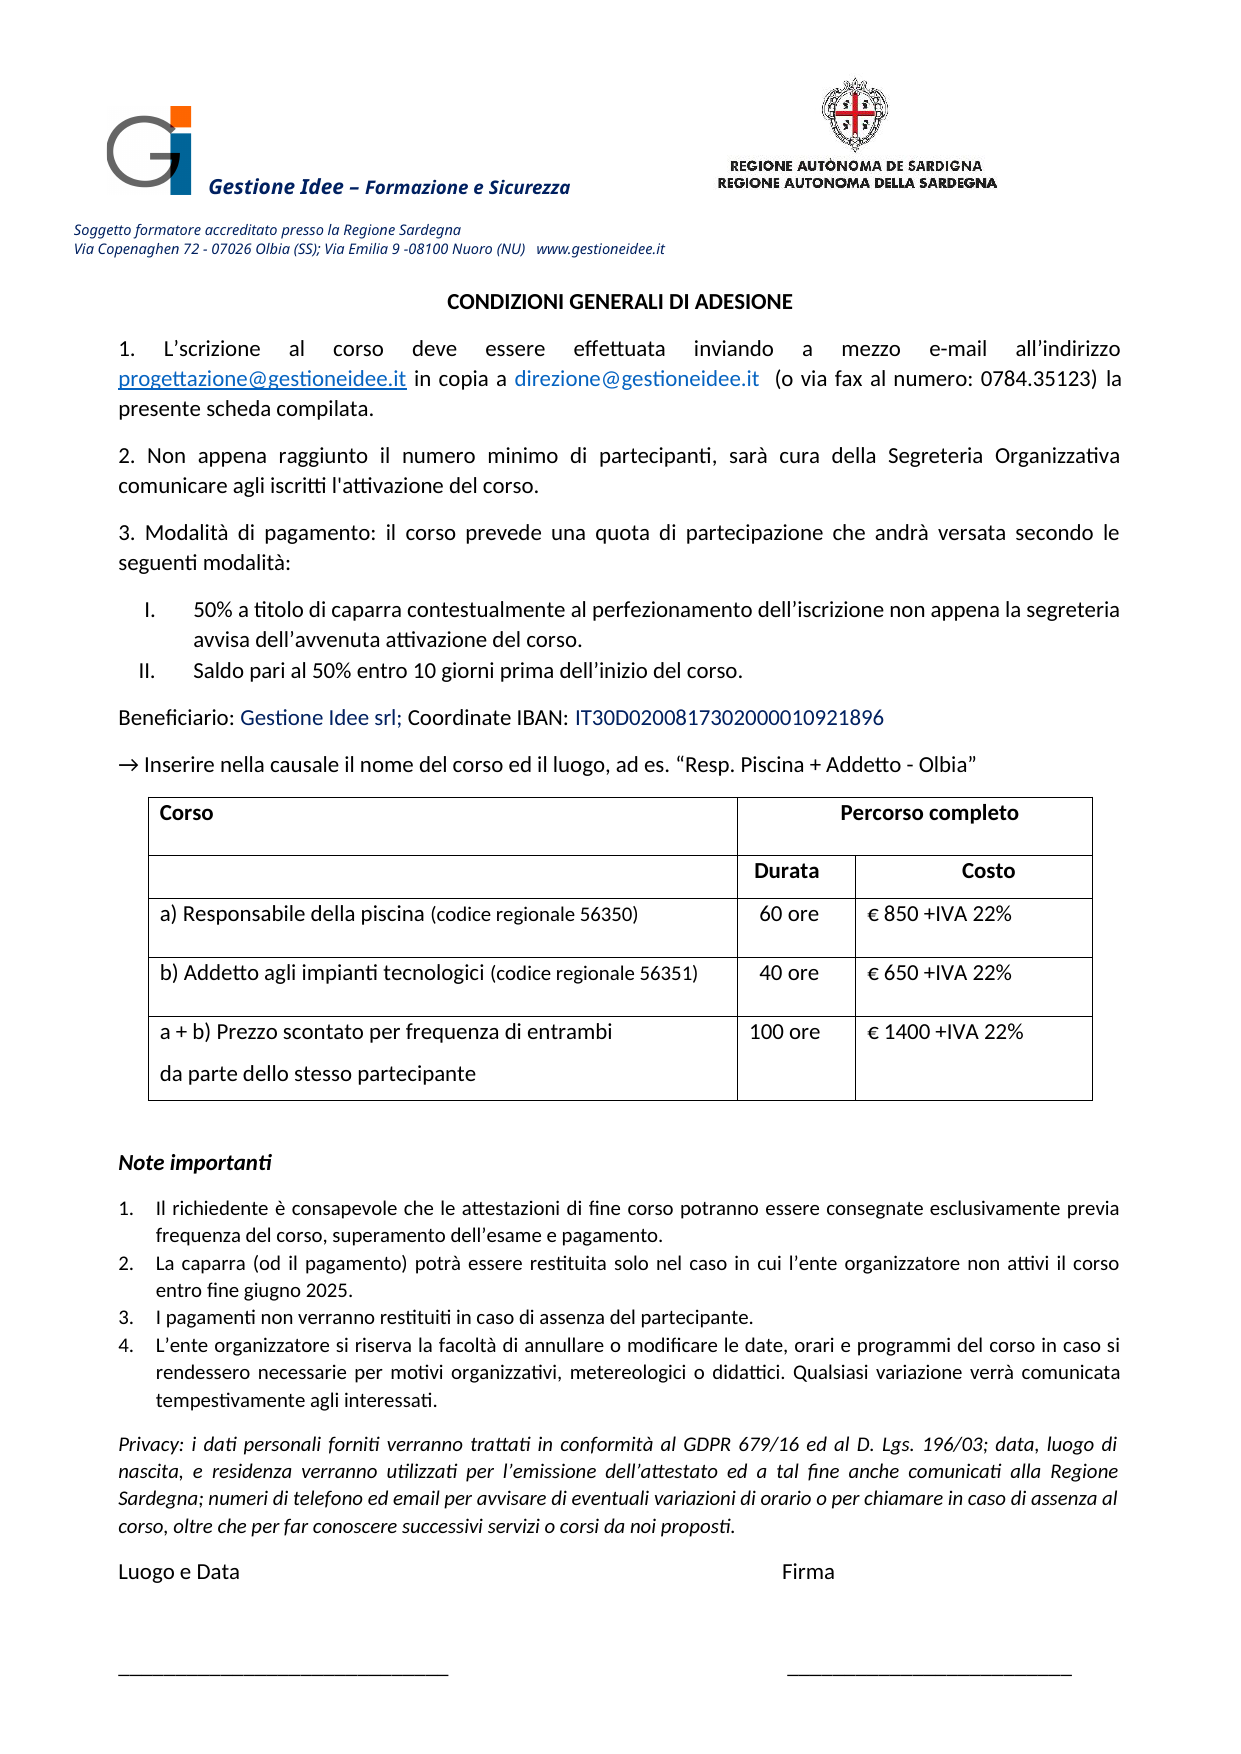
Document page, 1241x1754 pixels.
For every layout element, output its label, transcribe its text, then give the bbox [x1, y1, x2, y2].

list Saldo pari al 50% entro 10 giorni prima dell’inizio del corso. [156, 656, 1122, 684]
text Note importanti [118, 1148, 1122, 1176]
text 1. L’scrizione al corso deve essere effettuata inviando a mezzo e-mail all’indirizzo progettazione@gestioneidee.it in copia a direzione@gestioneidee.it (o via fax al numero: 0784.35123) la presente scheda compilata. [118, 334, 1122, 422]
table_header Percorso completo [738, 798, 1092, 855]
text _____________________________ _________________________ [118, 1651, 1122, 1679]
text 2. Non appena raggiunto il numero minimo di partecipanti, sarà cura della Segreteria Organizzativa comunicare agli iscritti l'attivazione del corso. [118, 441, 1122, 499]
table_cell [149, 856, 737, 898]
list La caparra (od il pagamento) potrà essere restituita solo nel caso in cui l’ente organizzatore non attivi il corso entro fine giugno 2025. [118, 1250, 1122, 1303]
table_cell b) Addetto agli impianti tecnologici (codice regionale 56351) [149, 958, 737, 1016]
text Luogo e Data Firma [118, 1557, 1122, 1585]
table_cell € 850 +IVA 22% [856, 899, 1092, 957]
table_cell Durata [738, 856, 855, 898]
table_header Corso [149, 798, 737, 855]
list L’ente organizzatore si riserva la facoltà di annullare o modificare le date, orari e programmi del corso in caso si rendessero necessarie per motivi organizzativi, metereologici o didattici. Qualsiasi variazione verrà comunicata tempestivamente agli interessati. [118, 1332, 1122, 1412]
table_cell 40 ore [738, 958, 855, 1016]
text → Inserire nella causale il nome del corso ed il luogo, ad es. “Resp. Piscina + Addetto - Olbia” [118, 750, 1122, 778]
table_cell € 1400 +IVA 22% [856, 1017, 1092, 1100]
text CONDIZIONI GENERALI DI ADESIONE [118, 287, 1122, 315]
picture [106, 106, 192, 195]
list 50% a titolo di caparra contestualmente al perfezionamento dell’iscrizione non appena la segreteria avvisa dell’avvenuta attivazione del corso. [156, 595, 1122, 654]
table_cell 100 ore [738, 1017, 855, 1100]
text 3. Modalità di pagamento: il corso prevede una quota di partecipazione che andrà versata secondo le seguenti modalità: [118, 518, 1122, 577]
table_cell a) Responsabile della piscina (codice regionale 56350) [149, 899, 737, 957]
text Beneficiario: Gestione Idee srl; Coordinate IBAN: IT30D0200817302000010921896 [118, 703, 1122, 731]
list I pagamenti non verranno restituiti in caso di assenza del partecipante. [118, 1304, 1122, 1330]
text Privacy: i dati personali forniti verranno trattati in conformità al GDPR 679/16 ed al D. Lgs. 196/03; data, luogo di nascita, e residenza verranno utilizzati per l’emissione dell’attestato ed a tal fine anche comunicati alla Regione Sardegna; numeri di telefono ed email per avvisare di eventuali variazioni di orario o per chiamare in caso di assenza al corso, oltre che per far conoscere successivi servizi o corsi da noi proposti. [118, 1431, 1122, 1538]
table_cell 60 ore [738, 899, 855, 957]
list Il richiedente è consapevole che le attestazioni di fine corso potranno essere consegnate esclusivamente previa frequenza del corso, superamento dell’esame e pagamento. [118, 1195, 1122, 1248]
table_cell € 650 +IVA 22% [856, 958, 1092, 1016]
table_cell Costo [856, 856, 1092, 898]
table_cell a + b) Prezzo scontato per frequenza di entrambi da parte dello stesso partecipante [149, 1017, 737, 1100]
